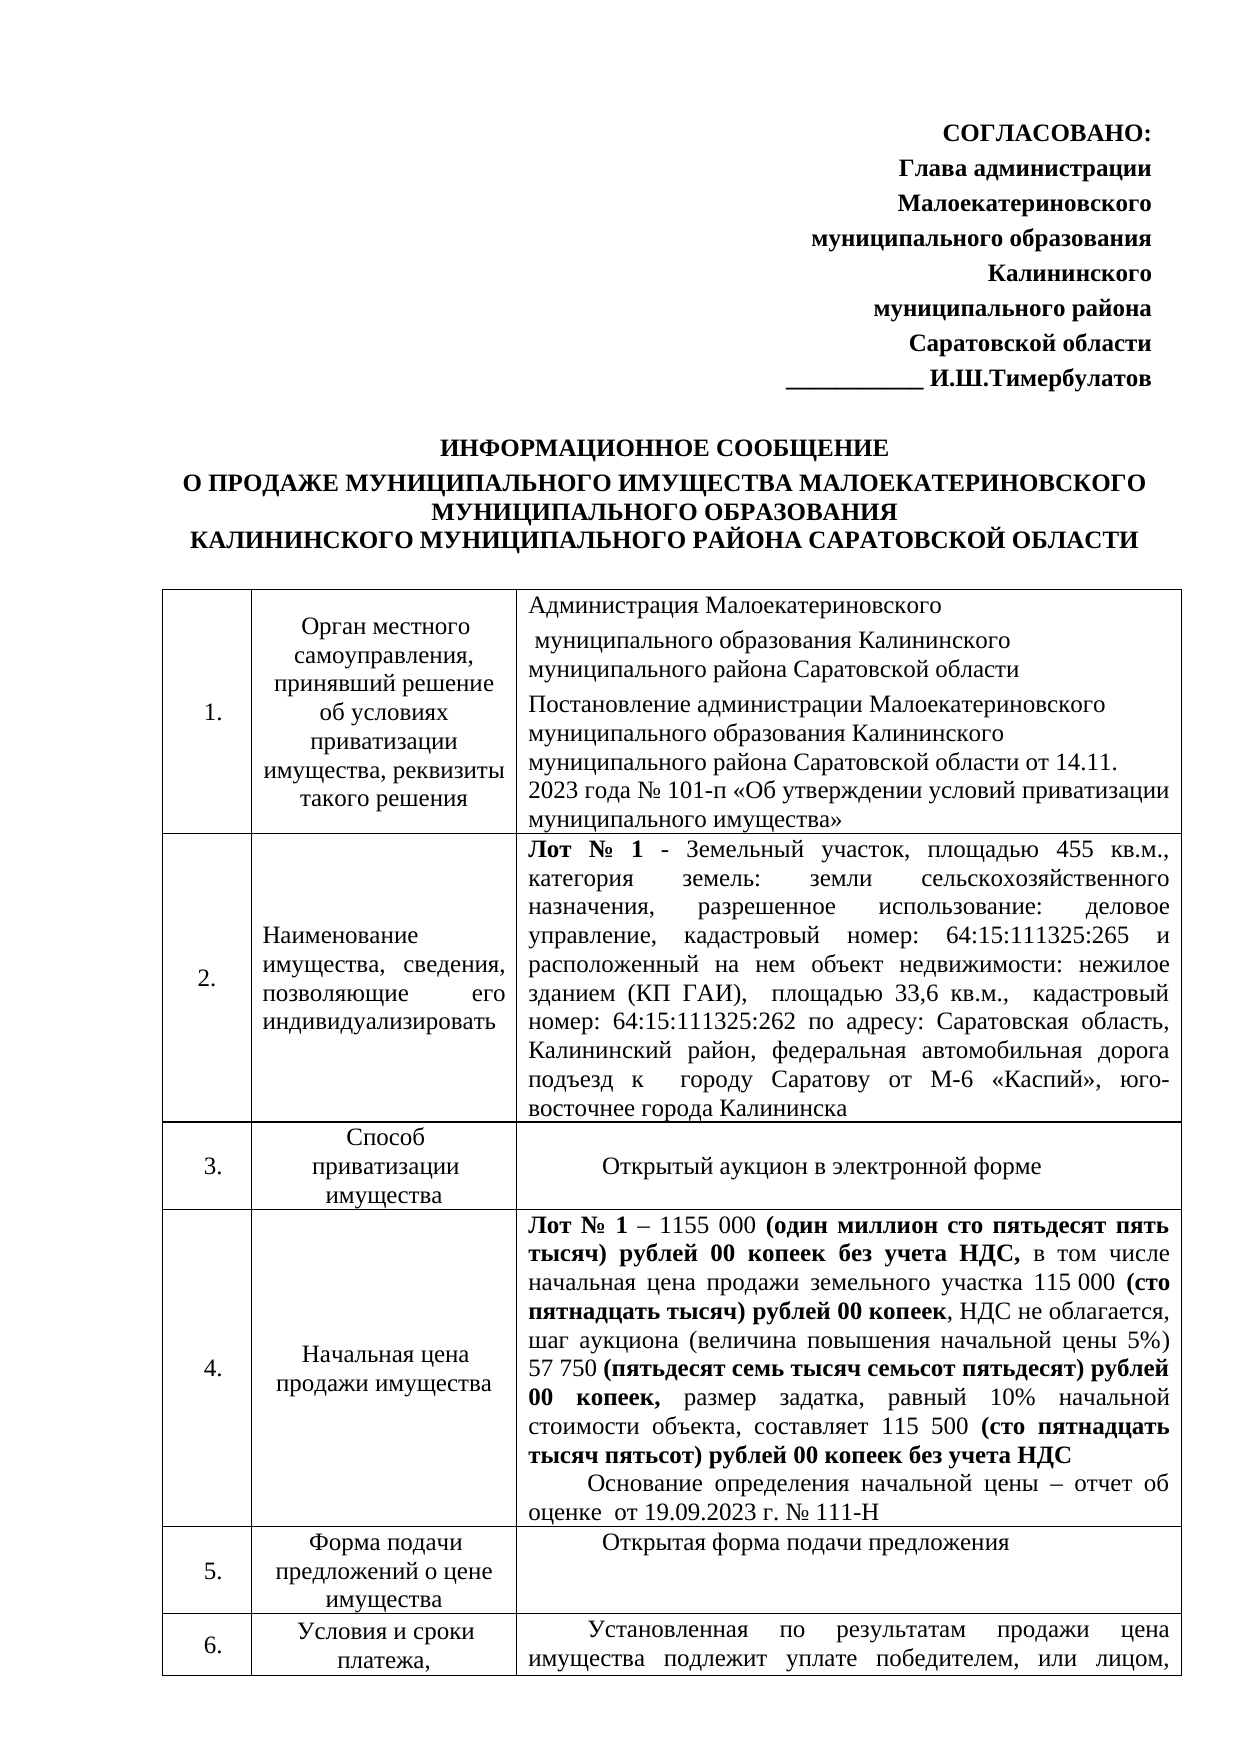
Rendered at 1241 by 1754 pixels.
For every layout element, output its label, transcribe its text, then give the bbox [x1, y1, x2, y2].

table_cell Форма подачи предложений о цене имущества [252, 1527, 516, 1613]
text муниципального района [177, 293, 1152, 322]
table_cell Открытая форма подачи предложения [517, 1527, 1181, 1613]
table_cell Способ приватизации имущества [252, 1123, 516, 1209]
table_header 1. [163, 590, 251, 833]
table_header Орган местного самоуправления, принявший решение об условиях приватизации имущества, реквизиты такого решения [252, 590, 516, 833]
text Калининского [177, 258, 1152, 287]
text муниципального образования [177, 223, 1152, 252]
text Глава администрации [177, 153, 1152, 182]
table_cell Начальная цена продажи имущества [252, 1210, 516, 1526]
table_cell 2. [163, 834, 251, 1121]
table_cell 6. [163, 1614, 251, 1675]
table_cell Наименование имущества, сведения, позволяющие его индивидуализировать [252, 834, 516, 1121]
table_cell Лот № 1 – 1155 000 (один миллион сто пятьдесят пять тысяч) рублей 00 копеек без учета НДС, в том числе начальная цена продажи земельного участка 115 000 (сто пятнадцать тысяч) рублей 00 копеек, НДС не облагается, шаг аукциона (величина повышения начальной цены 5%) 57 750 (пятьдесят семь тысяч семьсот пятьдесят) рублей 00 копеек, размер задатка, равный 10% начальной стоимости объекта, составляет 115 500 (сто пятнадцать тысяч пятьсот) рублей 00 копеек без учета НДС Основание определения начальной цены – отчет об оценке от 19.09.2023 г. № 111-Н [517, 1210, 1181, 1526]
text Саратовской области [177, 328, 1152, 357]
list О ПРОДАЖЕ МУНИЦИПАЛЬНОГО ИМУЩЕСТВА МАЛОЕКАТЕРИНОВСКОГО МУНИЦИПАЛЬНОГО ОБРАЗОВАНИЯ [177, 468, 1152, 526]
table_cell 4. [163, 1210, 251, 1526]
text Малоекатериновского [177, 188, 1152, 217]
table_cell 5. [163, 1527, 251, 1613]
table_cell Лот № 1 - Земельный участок, площадью 455 кв.м., категория земель: земли сельскохозяйственного назначения, разрешенное использование: деловое управление, кадастровый номер: 64:15:111325:265 и расположенный на нем объект недвижимости: нежилое зданием (КП ГАИ), площадью 33,6 кв.м., кадастровый номер: 64:15:111325:262 по адресу: Саратовская область, Калининский район, федеральная автомобильная дорога подъезд к городу Саратову от М-6 «Каспий», юго-восточнее города Калининска [517, 834, 1181, 1121]
list КАЛИНИНСКОГО МУНИЦИПАЛЬНОГО РАЙОНА САРАТОВСКОЙ ОБЛАСТИ [177, 526, 1152, 554]
table_header Администрация Малоекатериновского муниципального образования Калининского муниципального района Саратовской области Постановление администрации Малоекатериновского муниципального образования Калининского муниципального района Саратовской области от 14.11. 2023 года № 101-п «Об утверждении условий приватизации муниципального имущества» [517, 590, 1181, 833]
table_cell Открытый аукцион в электронной форме [517, 1123, 1181, 1209]
text ___________ И.Ш.Тимербулатов [177, 363, 1152, 392]
text СОГЛАСОВАНО: [177, 118, 1152, 147]
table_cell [517, 1614, 1181, 1675]
table_cell 3. [163, 1123, 251, 1209]
text ИНФОРМАЦИОННОЕ СООБЩЕНИЕ [177, 433, 1152, 462]
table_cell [252, 1614, 516, 1675]
